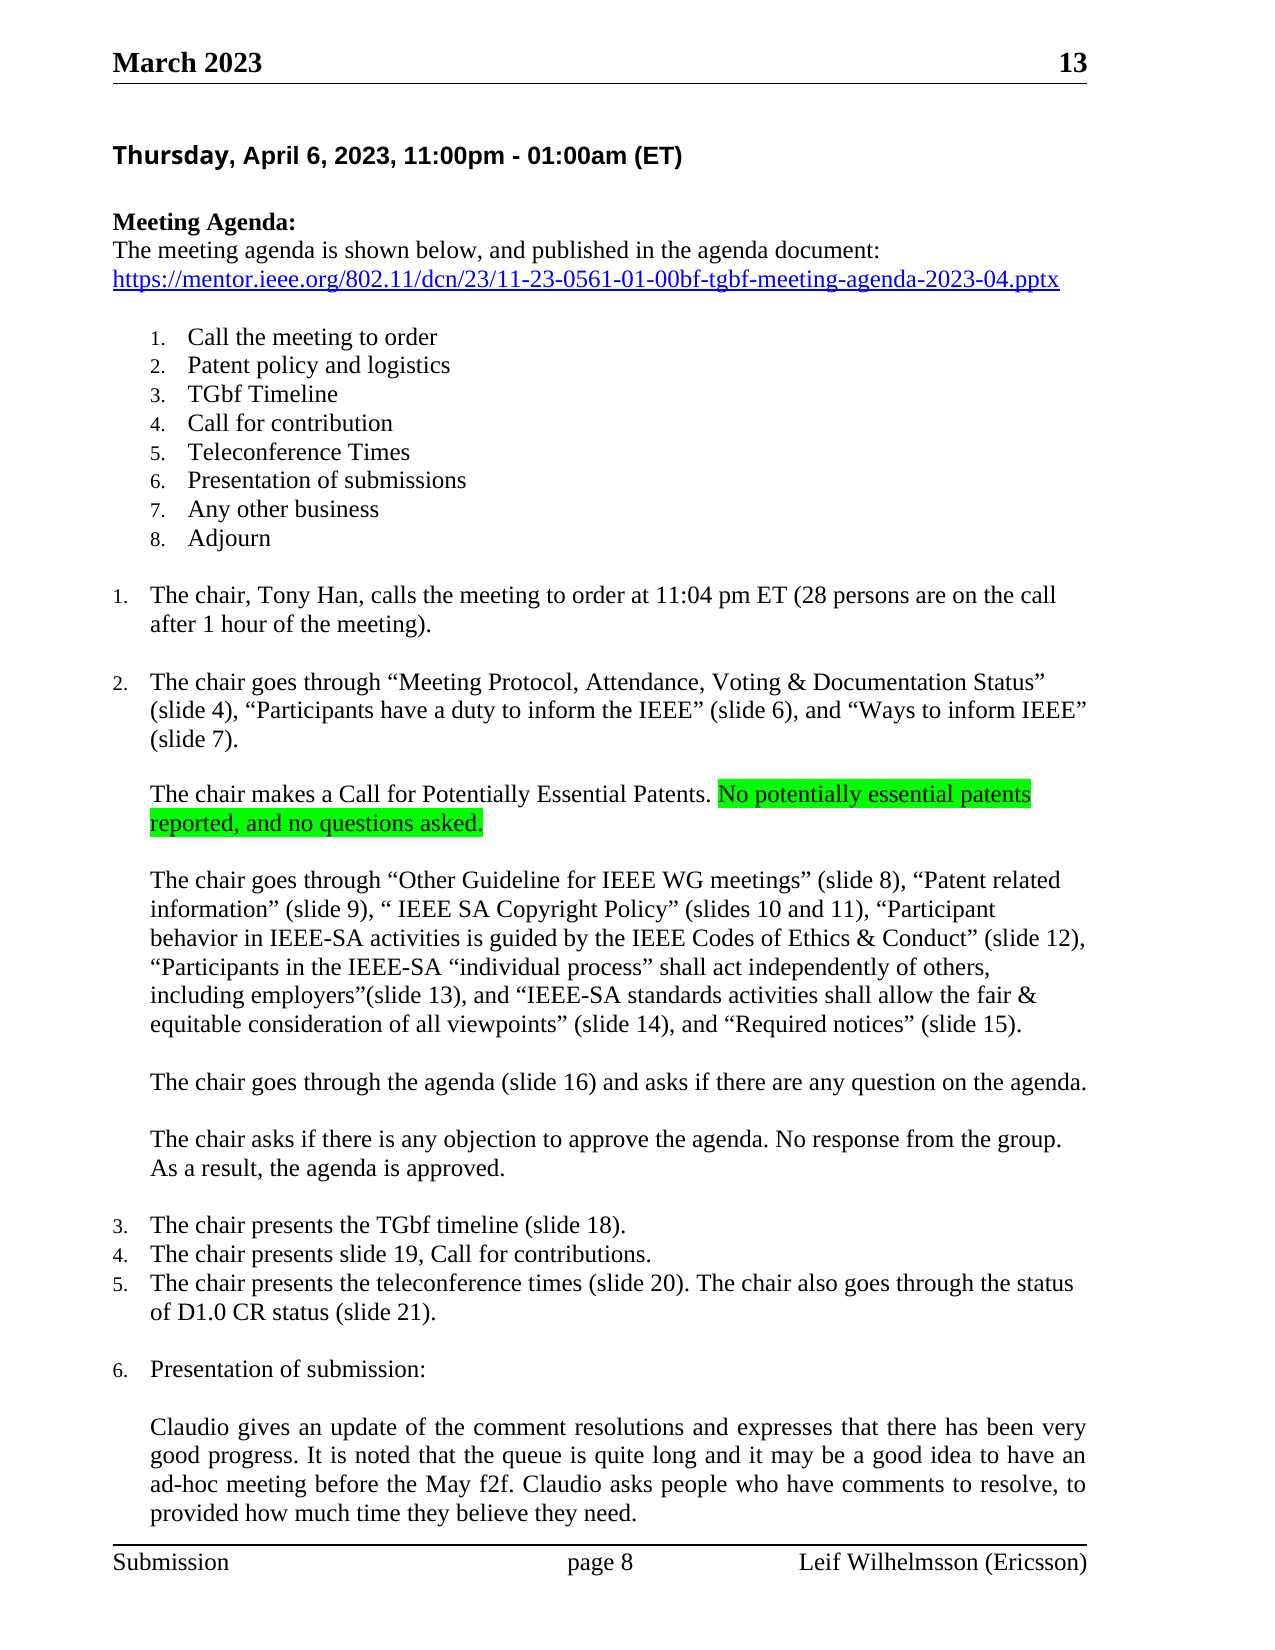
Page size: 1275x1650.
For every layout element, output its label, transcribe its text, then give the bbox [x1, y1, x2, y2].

text The chair asks if there is any objection to approve the agenda. No response from the group. As a result, the agenda is approved. [150, 1124, 1087, 1182]
list Patent policy and logistics [150, 350, 1087, 379]
list Call for contribution [150, 408, 1087, 437]
text Claudio gives an update of the comment resolutions and expresses that there has been very good progress. It is noted that the queue is quite long and it may be a good idea to have an ad-hoc meeting before the May f2f. Claudio asks people who have comments to resolve, to provided how much time they believe they need. [150, 1412, 1087, 1527]
list The chair presents slide 19, Call for contributions. [112, 1239, 1087, 1268]
list The chair goes through “Meeting Protocol, Attendance, Voting & Documentation Status” (slide 4), “Participants have a duty to inform the IEEE” (slide 6), and “Ways to inform IEEE” (slide 7). [112, 667, 1087, 753]
text The chair goes through the agenda (slide 16) and asks if there are any question on the agenda. [112, 1067, 1087, 1095]
list The chair presents the TGbf timeline (slide 18). [112, 1210, 1087, 1239]
list Presentation of submissions [150, 465, 1087, 494]
text The meeting agenda is shown below, and published in the agenda document: [112, 235, 1087, 264]
text https://mentor.ieee.org/802.11/dcn/23/11-23-0561-01-00bf-tgbf-meeting-agenda-2023-04.pptx [112, 264, 1087, 293]
text Meeting Agenda: [112, 207, 1087, 235]
list Any other business [150, 494, 1087, 523]
text The chair makes a Call for Potentially Essential Patents. No potentially essential patents reported, and no questions asked. [150, 779, 1087, 837]
list TGbf Timeline [150, 379, 1087, 408]
subtitle Thursday, April 6, 2023, 11:00pm - 01:00am (ET) [112, 137, 1087, 172]
list Teleconference Times [150, 437, 1087, 465]
list Presentation of submission: [112, 1354, 1087, 1383]
list Adjourn [150, 523, 1087, 552]
list The chair presents the teleconference times (slide 20). The chair also goes through the status of D1.0 CR status (slide 21). [112, 1268, 1087, 1325]
text The chair goes through “Other Guideline for IEEE WG meetings” (slide 8), “Patent related information” (slide 9), “ IEEE SA Copyright Policy” (slides 10 and 11), “Participant behavior in IEEE-SA activities is guided by the IEEE Codes of Ethics & Conduct” (slide 12), “Participants in the IEEE-SA “individual process” shall act independently of others, including employers”(slide 13), and “IEEE-SA standards activities shall allow the fair & equitable consideration of all viewpoints” (slide 14), and “Required notices” (slide 15). [150, 865, 1087, 1038]
list The chair, Tony Han, calls the meeting to order at 11:04 pm ET (28 persons are on the call after 1 hour of the meeting). [112, 580, 1087, 638]
list Call the meeting to order [150, 322, 1087, 350]
